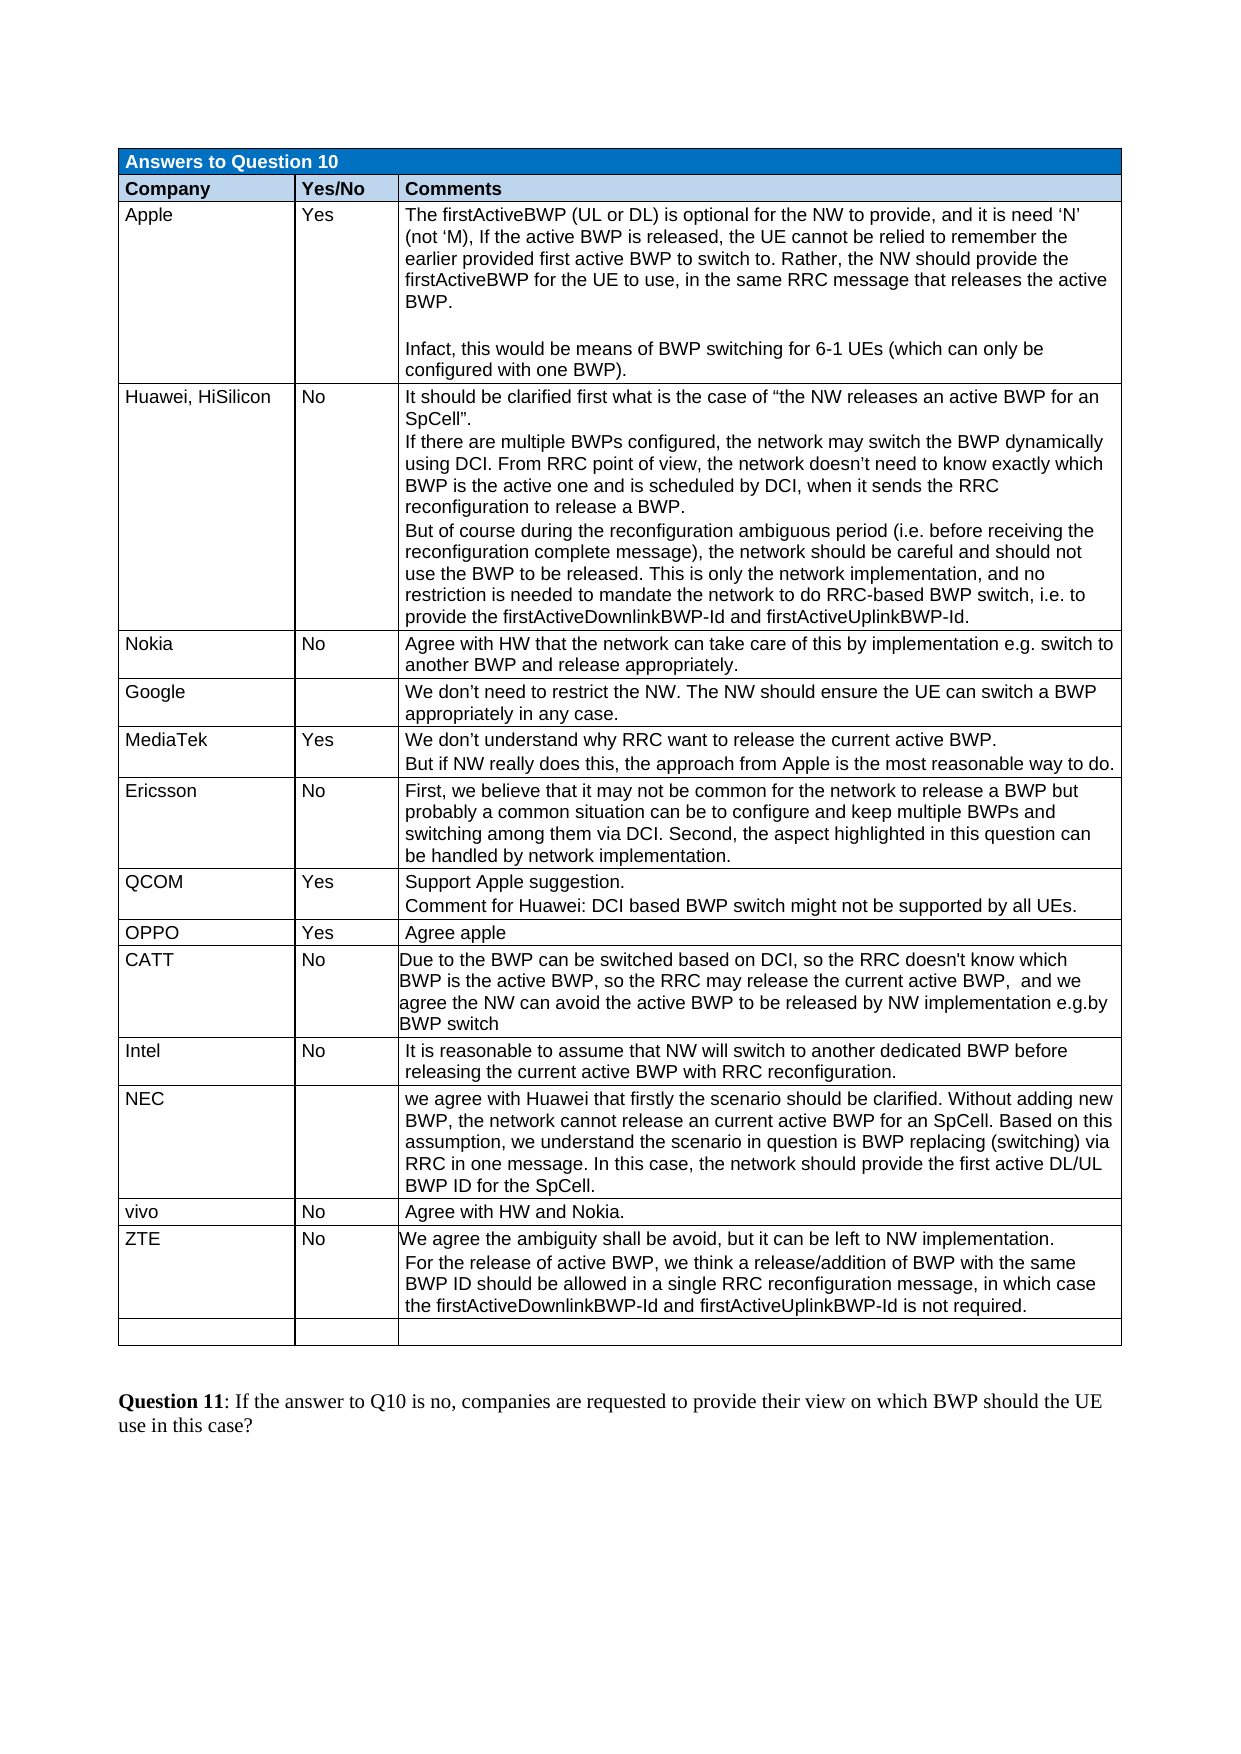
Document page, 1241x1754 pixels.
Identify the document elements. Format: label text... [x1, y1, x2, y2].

text Question 11: If the answer to Q10 is no, companies are requested to provide their view on which BWP should the UE use in this case? [118, 1389, 1122, 1437]
table_cell CATT [119, 946, 294, 1037]
table_cell Ericsson [119, 778, 294, 868]
table_cell [296, 679, 398, 726]
table_cell Yes [296, 920, 398, 945]
table_cell Yes [296, 727, 398, 777]
table_cell ZTE [119, 1226, 294, 1318]
table_cell [399, 1319, 1121, 1345]
table_cell Due to the BWP can be switched based on DCI, so the RRC doesn't know which BWP is the active BWP, so the RRC may release the current active BWP, and we agree the NW can avoid the active BWP to be released by NW implementation e.g.by BWP switch [399, 946, 1121, 1037]
table_cell Agree apple [399, 920, 1121, 945]
table_cell It is reasonable to assume that NW will switch to another dedicated BWP before releasing the current active BWP with RRC reconfiguration. [399, 1038, 1121, 1085]
table_cell Comments [399, 175, 1121, 201]
table_cell We agree the ambiguity shall be avoid, but it can be left to NW implementation. For the release of active BWP, we think a release/addition of BWP with the same BWP ID should be allowed in a single RRC reconfiguration message, in which case the firstActiveDownlinkBWP-Id and firstActiveUplinkBWP-Id is not required. [399, 1226, 1121, 1318]
table_cell Apple [119, 202, 294, 383]
table_cell NEC [119, 1086, 294, 1198]
table_cell Huawei, HiSilicon [119, 384, 294, 629]
table_cell [296, 1086, 398, 1198]
table_cell Intel [119, 1038, 294, 1085]
table_cell No [296, 778, 398, 868]
table_cell Yes [296, 202, 398, 383]
table_cell No [296, 946, 398, 1037]
table_cell [119, 1319, 294, 1345]
table_cell We don’t need to restrict the NW. The NW should ensure the UE can switch a BWP appropriately in any case. [399, 679, 1121, 726]
table_cell QCOM [119, 869, 294, 918]
table_cell The firstActiveBWP (UL or DL) is optional for the NW to provide, and it is need ‘N’ (not ‘M), If the active BWP is released, the UE cannot be relied to remember the earlier provided first active BWP to switch to. Rather, the NW should provide the firstActiveBWP for the UE to use, in the same RRC message that releases the active BWP. Infact, this would be means of BWP switching for 6-1 UEs (which can only be configured with one BWP). [399, 202, 1121, 383]
table_cell No [296, 1226, 398, 1318]
table_cell Support Apple suggestion. Comment for Huawei: DCI based BWP switch might not be supported by all UEs. [399, 869, 1121, 918]
table_cell Yes/No [296, 175, 398, 201]
table_cell vivo [119, 1199, 294, 1225]
table_cell Company [119, 175, 294, 201]
table_cell Google [119, 679, 294, 726]
table_cell We don’t understand why RRC want to release the current active BWP. But if NW really does this, the approach from Apple is the most reasonable way to do. [399, 727, 1121, 777]
table_cell we agree with Huawei that firstly the scenario should be clarified. Without adding new BWP, the network cannot release an current active BWP for an SpCell. Based on this assumption, we understand the scenario in question is BWP replacing (switching) via RRC in one message. In this case, the network should provide the first active DL/UL BWP ID for the SpCell. [399, 1086, 1121, 1198]
table_cell OPPO [119, 920, 294, 945]
table_cell It should be clarified first what is the case of “the NW releases an active BWP for an SpCell”. If there are multiple BWPs configured, the network may switch the BWP dynamically using DCI. From RRC point of view, the network doesn’t need to know exactly which BWP is the active one and is scheduled by DCI, when it sends the RRC reconfiguration to release a BWP. But of course during the reconfiguration ambiguous period (i.e. before receiving the reconfiguration complete message), the network should be careful and should not use the BWP to be released. This is only the network implementation, and no restriction is needed to mandate the network to do RRC-based BWP switch, i.e. to provide the firstActiveDownlinkBWP-Id and firstActiveUplinkBWP-Id. [399, 384, 1121, 629]
table_cell No [296, 1199, 398, 1225]
table_cell Yes [296, 869, 398, 918]
table_cell No [296, 1038, 398, 1085]
table_cell [296, 1319, 398, 1345]
table_cell No [296, 631, 398, 678]
table_cell Agree with HW that the network can take care of this by implementation e.g. switch to another BWP and release appropriately. [399, 631, 1121, 678]
table_cell Agree with HW and Nokia. [399, 1199, 1121, 1225]
table_cell No [296, 384, 398, 629]
table_header Answers to Question 10 [119, 149, 1121, 174]
table_cell First, we believe that it may not be common for the network to release a BWP but probably a common situation can be to configure and keep multiple BWPs and switching among them via DCI. Second, the aspect highlighted in this question can be handled by network implementation. [399, 778, 1121, 868]
table_cell MediaTek [119, 727, 294, 777]
table_cell Nokia [119, 631, 294, 678]
